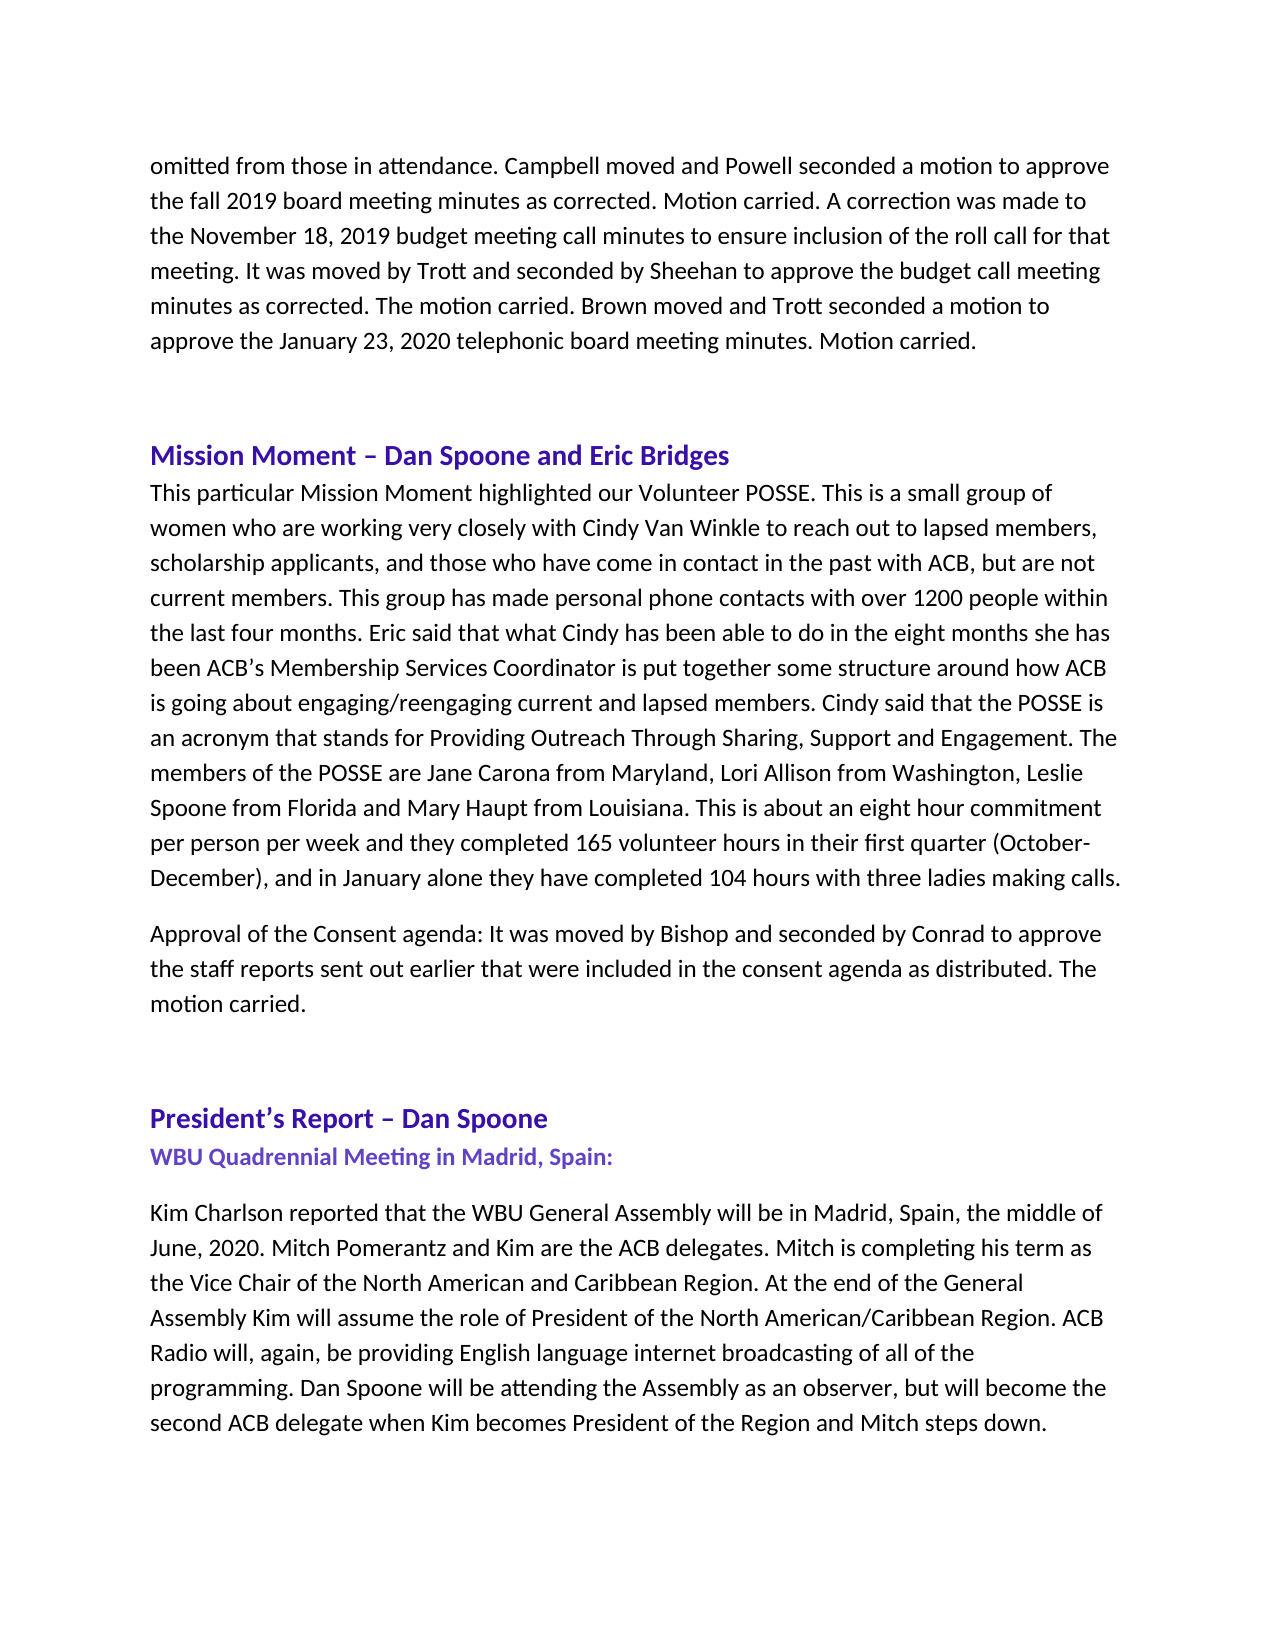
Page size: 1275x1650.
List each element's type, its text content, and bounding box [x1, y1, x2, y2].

text Approval of the Consent agenda: It was moved by Bishop and seconded by Conrad to approve the staff reports sent out earlier that were included in the consent agenda as distributed. The motion carried. [150, 918, 1125, 1019]
subtitle Mission Moment – Dan Spoone and Eric Bridges [150, 437, 1125, 472]
text This particular Mission Moment highlighted our Volunteer POSSE. This is a small group of women who are working very closely with Cindy Van Winkle to reach out to lapsed members, scholarship applicants, and those who have come in contact in the past with ACB, but are not current members. This group has made personal phone contacts with over 1200 people within the last four months. Eric said that what Cindy has been able to do in the eight months she has been ACB’s Membership Services Coordinator is put together some structure around how ACB is going about engaging/reengaging current and lapsed members. Cindy said that the POSSE is an acronym that stands for Providing Outreach Through Sharing, Support and Engagement. The members of the POSSE are Jane Carona from Maryland, Lori Allison from Washington, Leslie Spoone from Florida and Mary Haupt from Louisiana. This is about an eight hour commitment per person per week and they completed 165 volunteer hours in their first quarter (October-December), and in January alone they have completed 104 hours with three ladies making calls. [150, 478, 1125, 893]
subtitle President’s Report – Dan Spoone [150, 1100, 1125, 1136]
text Kim Charlson reported that the WBU General Assembly will be in Madrid, Spain, the middle of June, 2020. Mitch Pomerantz and Kim are the ACB delegates. Mitch is completing his term as the Vice Chair of the North American and Caribbean Region. At the end of the General Assembly Kim will assume the role of President of the North American/Caribbean Region. ACB Radio will, again, be providing English language internet broadcasting of all of the programming. Dan Spoone will be attending the Assembly as an observer, but will become the second ACB delegate when Kim becomes President of the Region and Mitch steps down. [150, 1197, 1125, 1437]
text WBU Quadrennial Meeting in Madrid, Spain: [150, 1141, 1125, 1172]
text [150, 150, 1125, 356]
